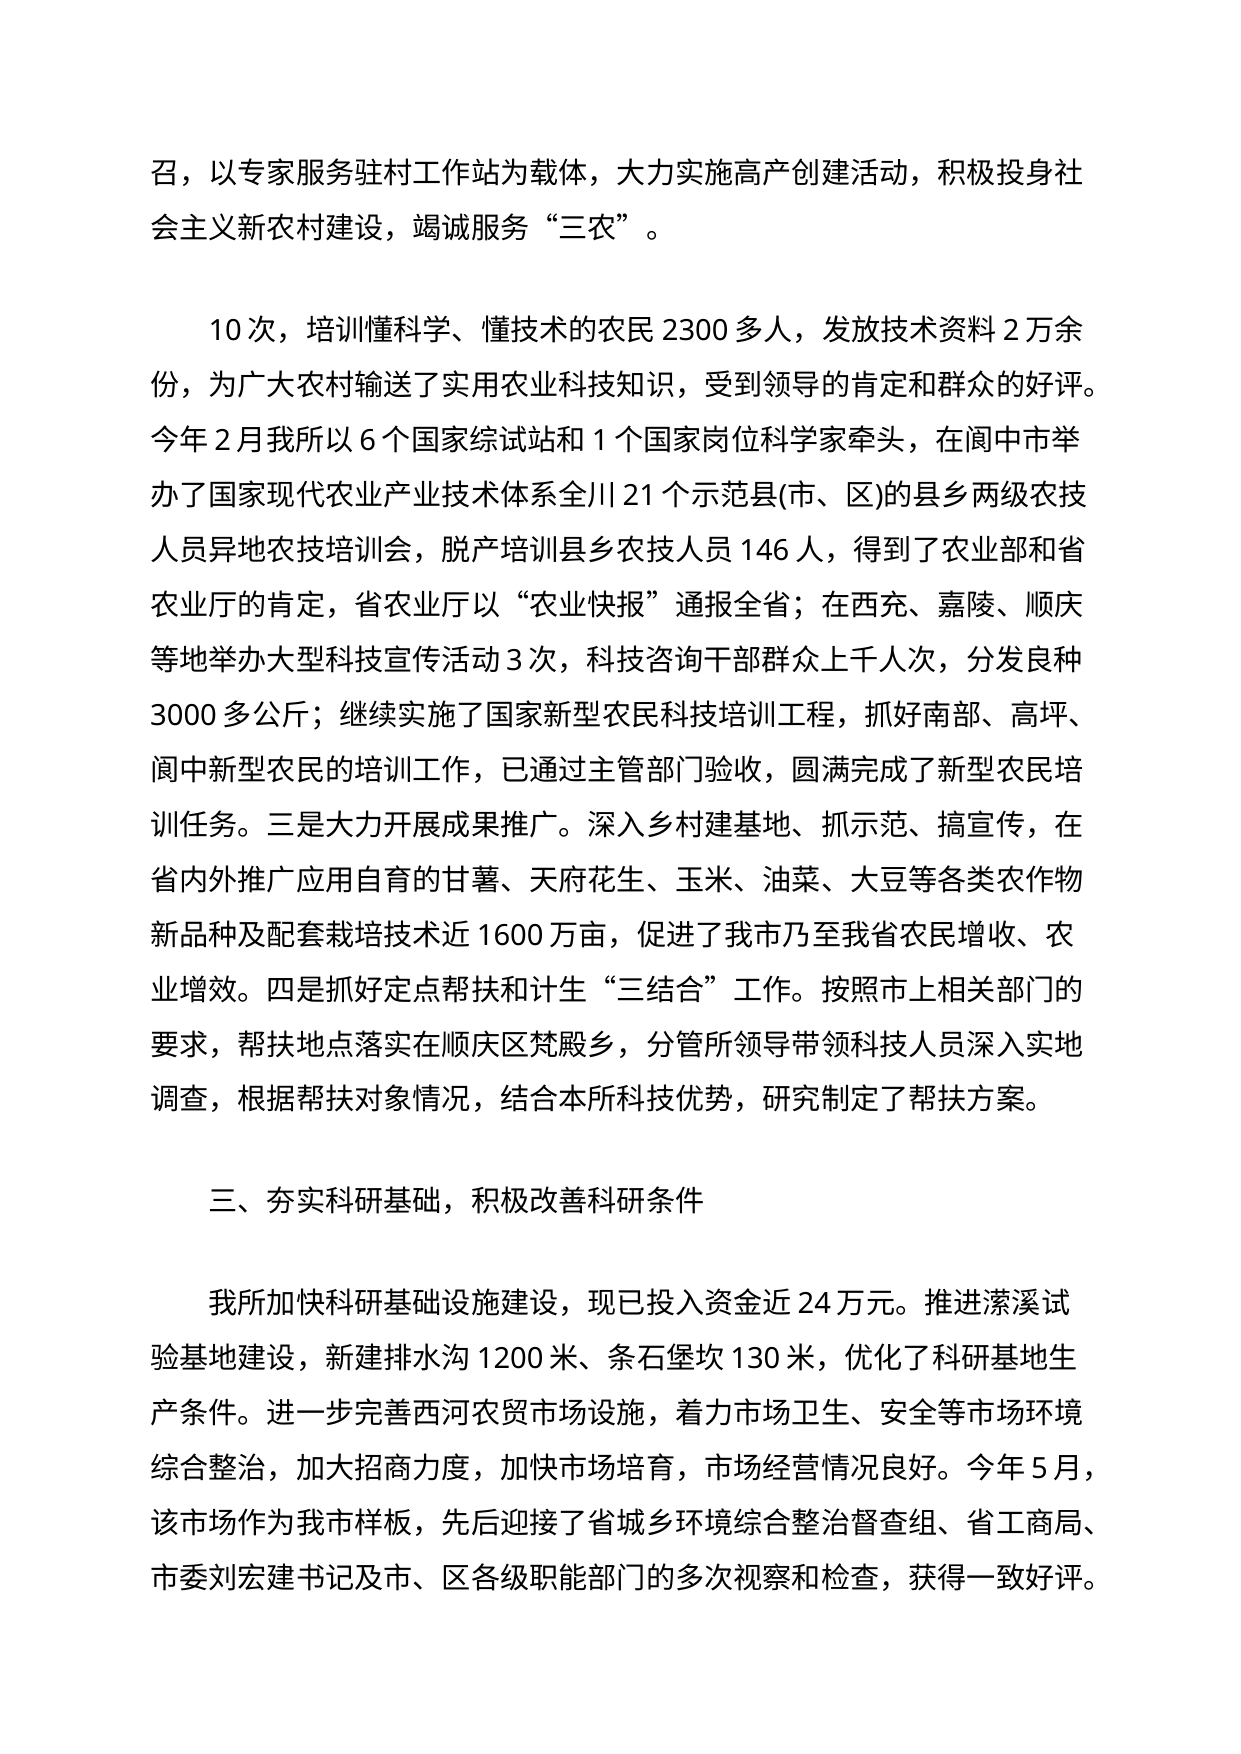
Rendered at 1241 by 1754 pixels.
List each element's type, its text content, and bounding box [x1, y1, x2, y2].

text 三、夯实科研基础，积极改善科研条件 [150, 1178, 1090, 1220]
text 10次，培训懂科学、懂技术的农民2300多人，发放技术资料2万余份，为广大农村输送了实用农业科技知识，受到领导的肯定和群众的好评。今年2月我所以6个国家综试站和1个国家岗位科学家牵头，在阆中市举办了国家现代农业产业技术体系全川21个示范县(市、区)的县乡两级农技人员异地农技培训会，脱产培训县乡农技人员146人，得到了农业部和省农业厅的肯定，省农业厅以“农业快报”通报全省；在西充、嘉陵、顺庆等地举办大型科技宣传活动3次，科技咨询干部群众上千人次，分发良种3000多公斤；继续实施了国家新型农民科技培训工程，抓好南部、高坪、阆中新型农民的培训工作，已通过主管部门验收，圆满完成了新型农民培训任务。三是大力开展成果推广。深入乡村建基地、抓示范、搞宣传，在省内外推广应用自育的甘薯、天府花生、玉米、油菜、大豆等各类农作物新品种及配套栽培技术近1600万亩，促进了我市乃至我省农民增收、农业增效。四是抓好定点帮扶和计生“三结合”工作。按照市上相关部门的要求，帮扶地点落实在顺庆区梵殿乡，分管所领导带领科技人员深入实地调查，根据帮扶对象情况，结合本所科技优势，研究制定了帮扶方案。 [150, 307, 1090, 1118]
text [150, 150, 1090, 247]
text 我所加快科研基础设施建设，现已投入资金近24万元。推进潆溪试验基地建设，新建排水沟1200米、条石堡坎130米，优化了科研基地生产条件。进一步完善西河农贸市场设施，着力市场卫生、安全等市场环境综合整治，加大招商力度，加快市场培育，市场经营情况良好。今年5月，该市场作为我市样板，先后迎接了省城乡环境综合整治督查组、省工商局、市委刘宏建书记及市、区各级职能部门的多次视察和检查，获得一致好评。 [150, 1279, 1090, 1597]
